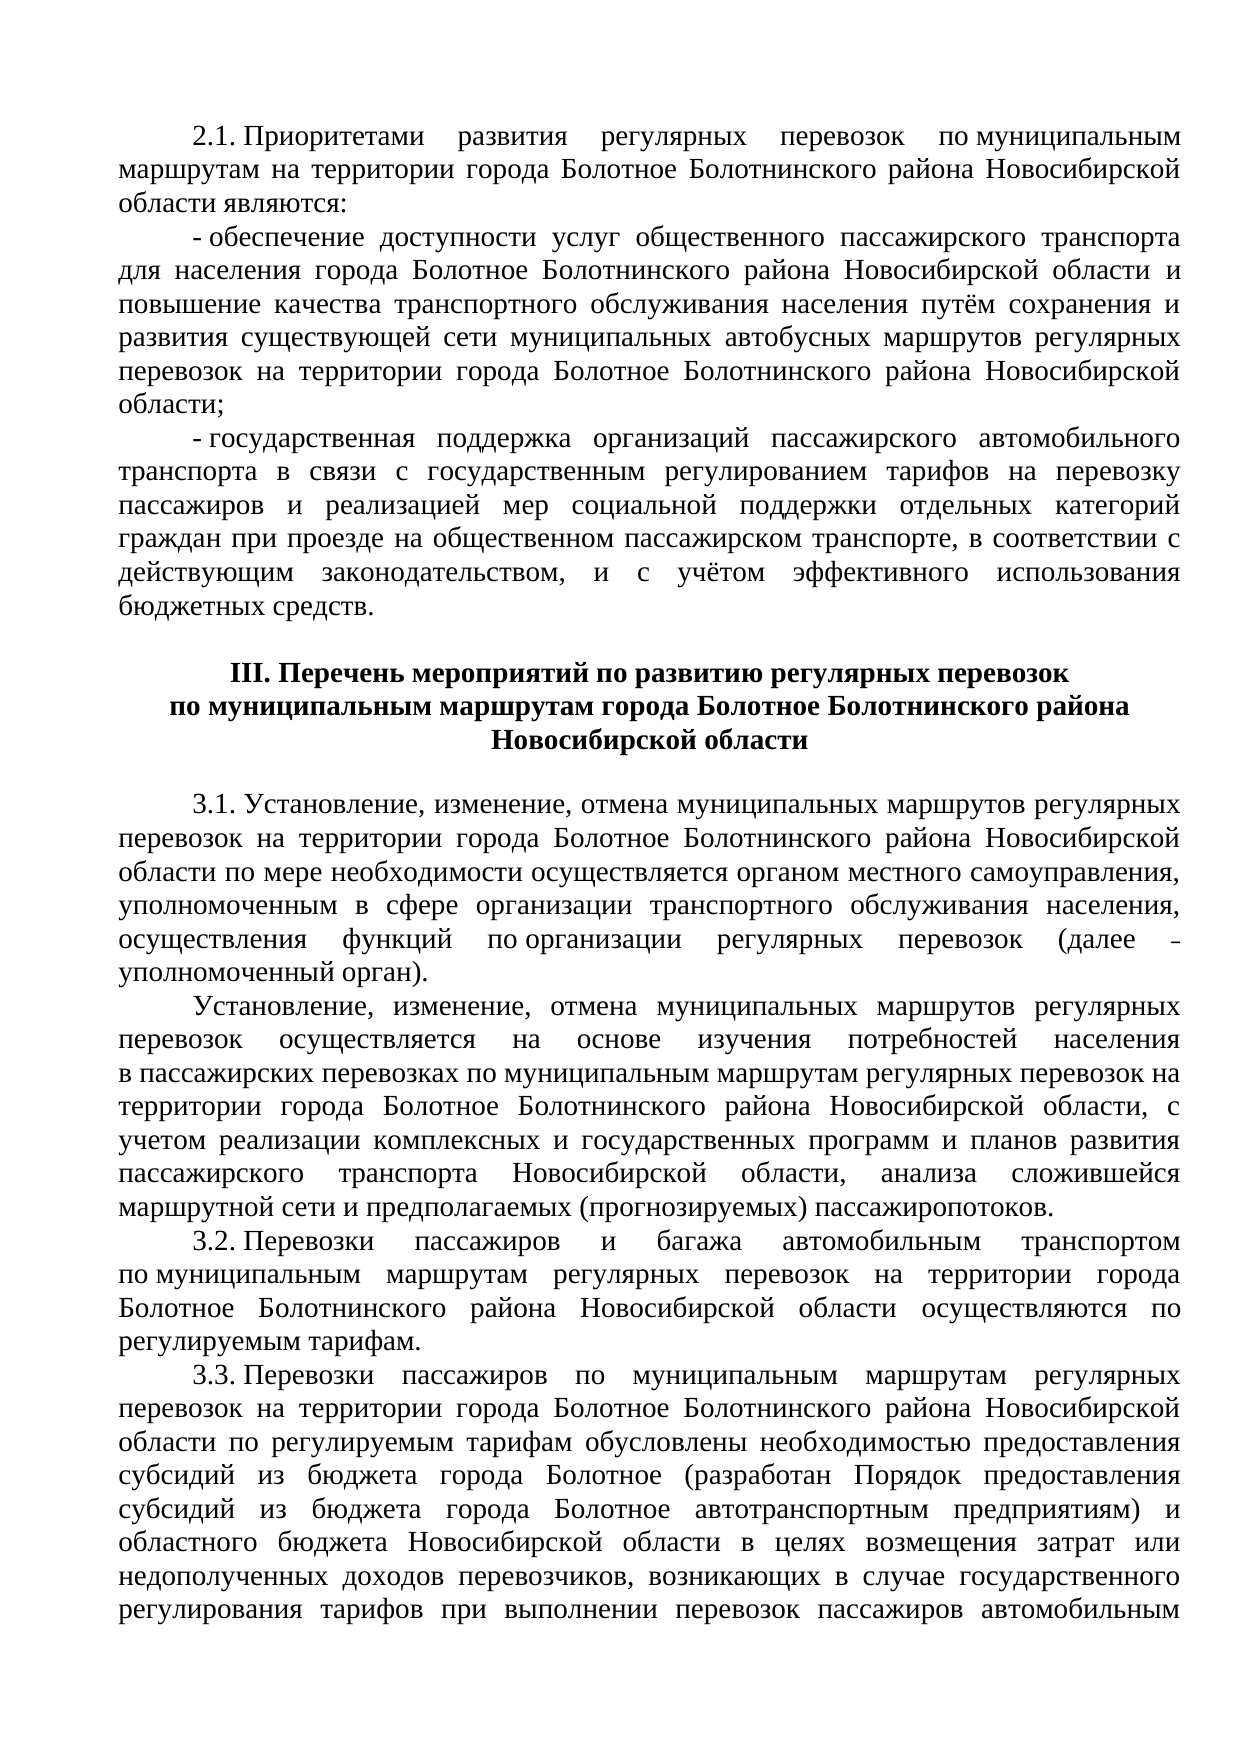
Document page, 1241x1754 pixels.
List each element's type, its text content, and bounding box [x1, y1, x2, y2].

text III. Перечень мероприятий по развитию регулярных перевозок по муниципальным маршрутам города Болотное Болотнинского района Новосибирской области [118, 655, 1181, 755]
text 2.1. Приоритетами развития регулярных перевозок по муниципальным маршрутам на территории города Болотное Болотнинского района Новосибирской области являются: [118, 118, 1181, 219]
text 3.1. Установление, изменение, отмена муниципальных маршрутов регулярных перевозок на территории города Болотное Болотнинского района Новосибирской области по мере необходимости осуществляется органом местного самоуправления, уполномоченным в сфере организации транспортного обслуживания населения, осуществления функций по организации регулярных перевозок (далее ˗ уполномоченный орган). [118, 787, 1181, 988]
text - государственная поддержка организаций пассажирского автомобильного транспорта в связи с государственным регулированием тарифов на перевозку пассажиров и реализацией мер социальной поддержки отдельных категорий граждан при проезде на общественном пассажирском транспорте, в соответствии с действующим законодательством, и с учётом эффективного использования бюджетных средств. [118, 420, 1181, 621]
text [118, 1357, 1181, 1625]
text Установление, изменение, отмена муниципальных маршрутов регулярных перевозок осуществляется на основе изучения потребностей населения в пассажирских перевозках по муниципальным маршрутам регулярных перевозок на территории города Болотное Болотнинского района Новосибирской области, с учетом реализации комплексных и государственных программ и планов развития пассажирского транспорта Новосибирской области, анализа сложившейся маршрутной сети и предполагаемых (прогнозируемых) пассажиропотоков. [118, 988, 1181, 1223]
text 3.2. Перевозки пассажиров и багажа автомобильным транспортом по муниципальным маршрутам регулярных перевозок на территории города Болотное Болотнинского района Новосибирской области осуществляются по регулируемым тарифам. [118, 1223, 1181, 1357]
text - обеспечение доступности услуг общественного пассажирского транспорта для населения города Болотное Болотнинского района Новосибирской области и повышение качества транспортного обслуживания населения путём сохранения и развития существующей сети муниципальных автобусных маршрутов регулярных перевозок на территории города Болотное Болотнинского района Новосибирской области; [118, 219, 1181, 420]
